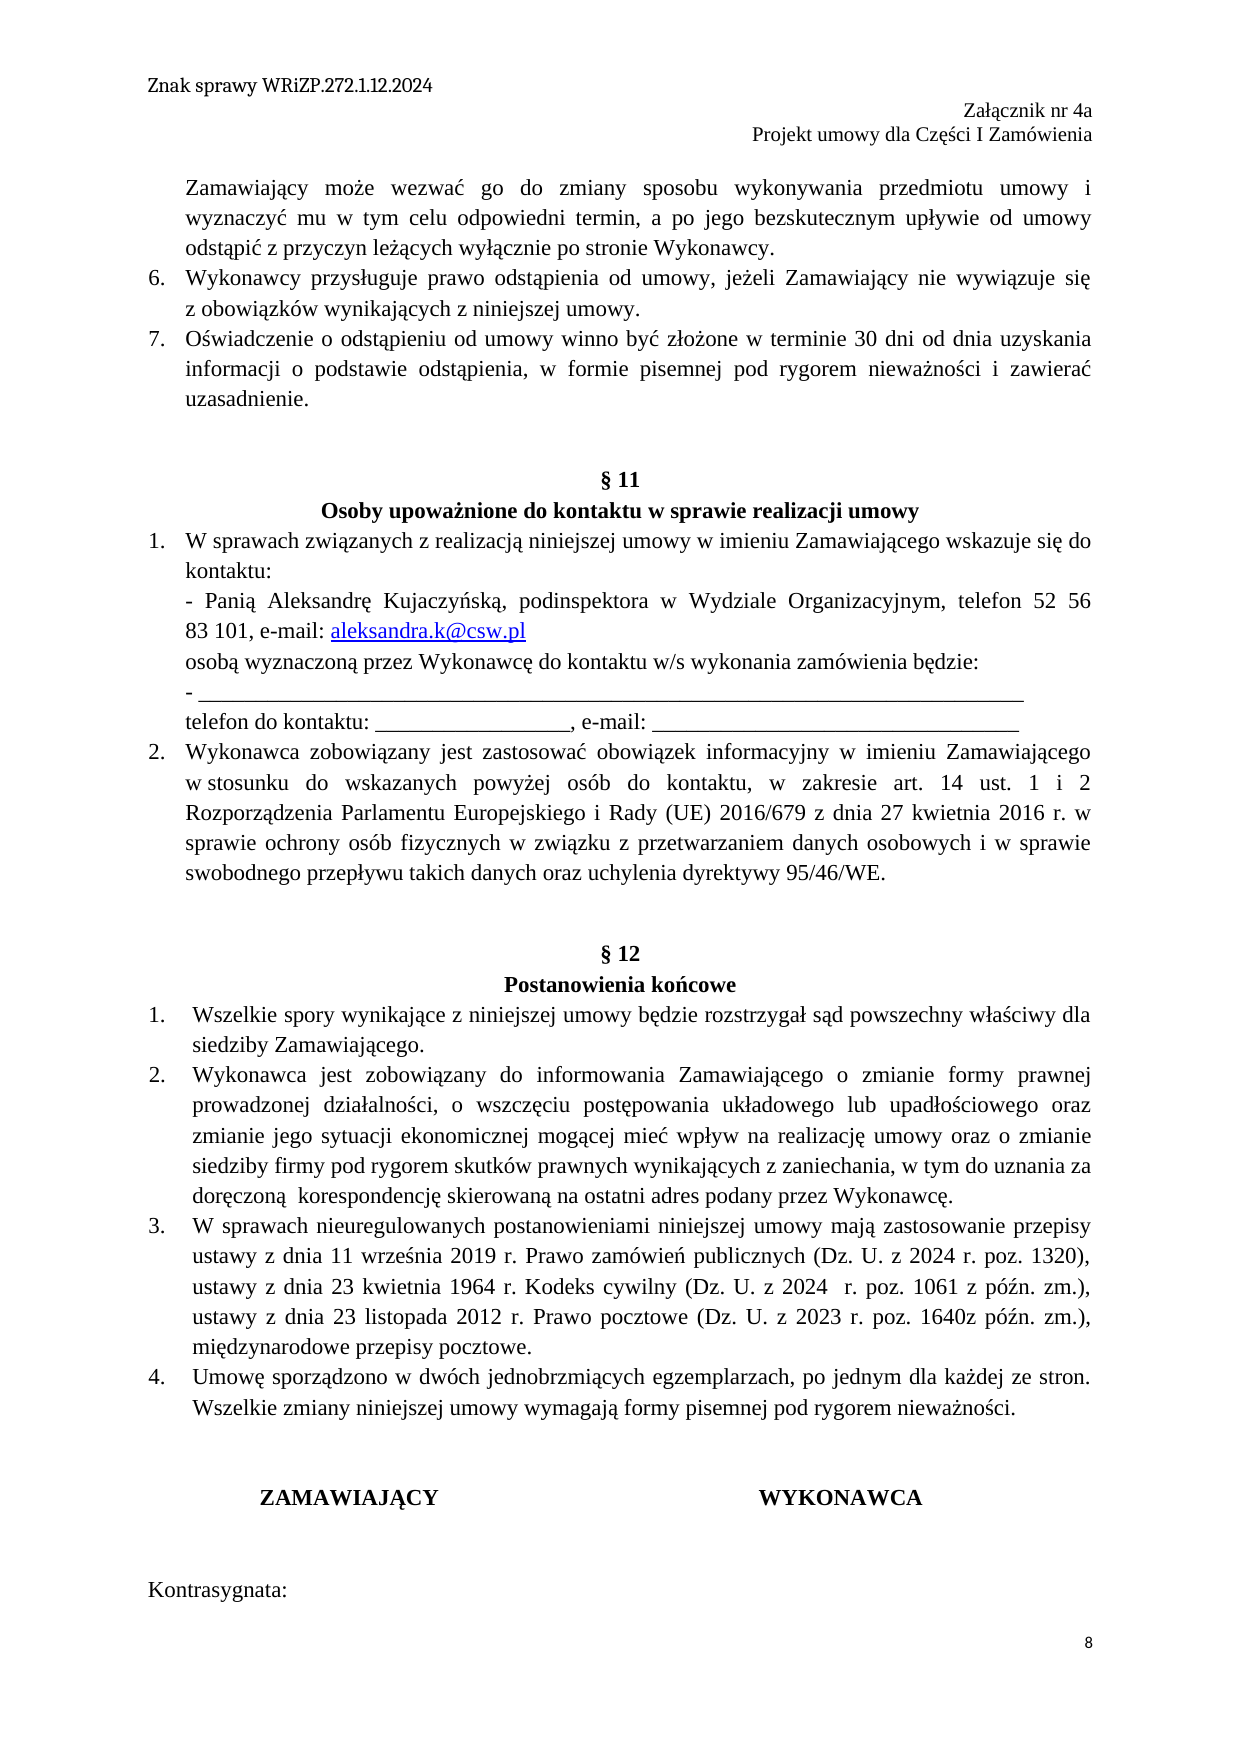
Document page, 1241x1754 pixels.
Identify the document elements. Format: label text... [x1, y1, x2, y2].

list - ________________________________________________________________________ [185, 678, 1093, 704]
list W sprawach związanych z realizacją niniejszej umowy w imieniu Zamawiającego wskazuje się do kontaktu: [148, 527, 1093, 583]
list Wykonawca zobowiązany jest zastosować obowiązek informacyjny w imieniu Zamawiającego w stosunku do wskazanych powyżej osób do kontaktu, w zakresie art. 14 ust. 1 i 2 Rozporządzenia Parlamentu Europejskiego i Rady (UE) 2016/679 z dnia 27 kwietnia 2016 r. w sprawie ochrony osób fizycznych w związku z przetwarzaniem danych osobowych i w sprawie swobodnego przepływu takich danych oraz uchylenia dyrektywy 95/46/WE. [148, 738, 1093, 886]
text ZAMAWIAJĄCY WYKONAWCA [148, 1484, 1093, 1511]
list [148, 174, 1093, 261]
text § 12 [148, 941, 1093, 967]
list W sprawach nieuregulowanych postanowieniami niniejszej umowy mają zastosowanie przepisy ustawy z dnia 11 września 2019 r. Prawo zamówień publicznych (Dz. U. z 2024 r. poz. 1320), ustawy z dnia 23 kwietnia 1964 r. Kodeks cywilny (Dz. U. z 2024 r. poz. 1061 z późn. zm.), ustawy z dnia 23 listopada 2012 r. Prawo pocztowe (Dz. U. z 2023 r. poz. 1640z późn. zm.), międzynarodowe przepisy pocztowe. [148, 1212, 1093, 1359]
text Postanowienia końcowe [148, 971, 1093, 997]
list - Panią Aleksandrę Kujaczyńską, podinspektora w Wydziale Organizacyjnym, telefon 52 56 83 101, e-mail: aleksandra.k@csw.pl [185, 587, 1093, 644]
list Wykonawca jest zobowiązany do informowania Zamawiającego o zmianie formy prawnej prowadzonej działalności, o wszczęciu postępowania układowego lub upadłościowego oraz zmianie jego sytuacji ekonomicznej mogącej mieć wpływ na realizację umowy oraz o zmianie siedziby firmy pod rygorem skutków prawnych wynikających z zaniechania, w tym do uznania za doręczoną korespondencję skierowaną na ostatni adres podany przez Wykonawcę. [148, 1061, 1093, 1208]
list Wykonawcy przysługuje prawo odstąpienia od umowy, jeżeli Zamawiający nie wywiązuje się z obowiązków wynikających z niniejszej umowy. [148, 264, 1093, 321]
list osobą wyznaczoną przez Wykonawcę do kontaktu w/s wykonania zamówienia będzie: [185, 648, 1093, 674]
list Umowę sporządzono w dwóch jednobrzmiących egzemplarzach, po jednym dla każdej ze stron. Wszelkie zmiany niniejszej umowy wymagają formy pisemnej pod rygorem nieważności. [148, 1363, 1093, 1420]
text Osoby upoważnione do kontaktu w sprawie realizacji umowy [148, 497, 1093, 523]
list Oświadczenie o odstąpieniu od umowy winno być złożone w terminie 30 dni od dnia uzyskania informacji o podstawie odstąpienia, w formie pisemnej pod rygorem nieważności i zawierać uzasadnienie. [148, 325, 1093, 412]
list telefon do kontaktu: _________________, e-mail: ________________________________ [185, 708, 1093, 734]
text Kontrasygnata: [148, 1577, 1093, 1603]
list Wszelkie spory wynikające z niniejszej umowy będzie rozstrzygał sąd powszechny właściwy dla siedziby Zamawiającego. [148, 1001, 1093, 1057]
text § 11 [148, 467, 1093, 493]
